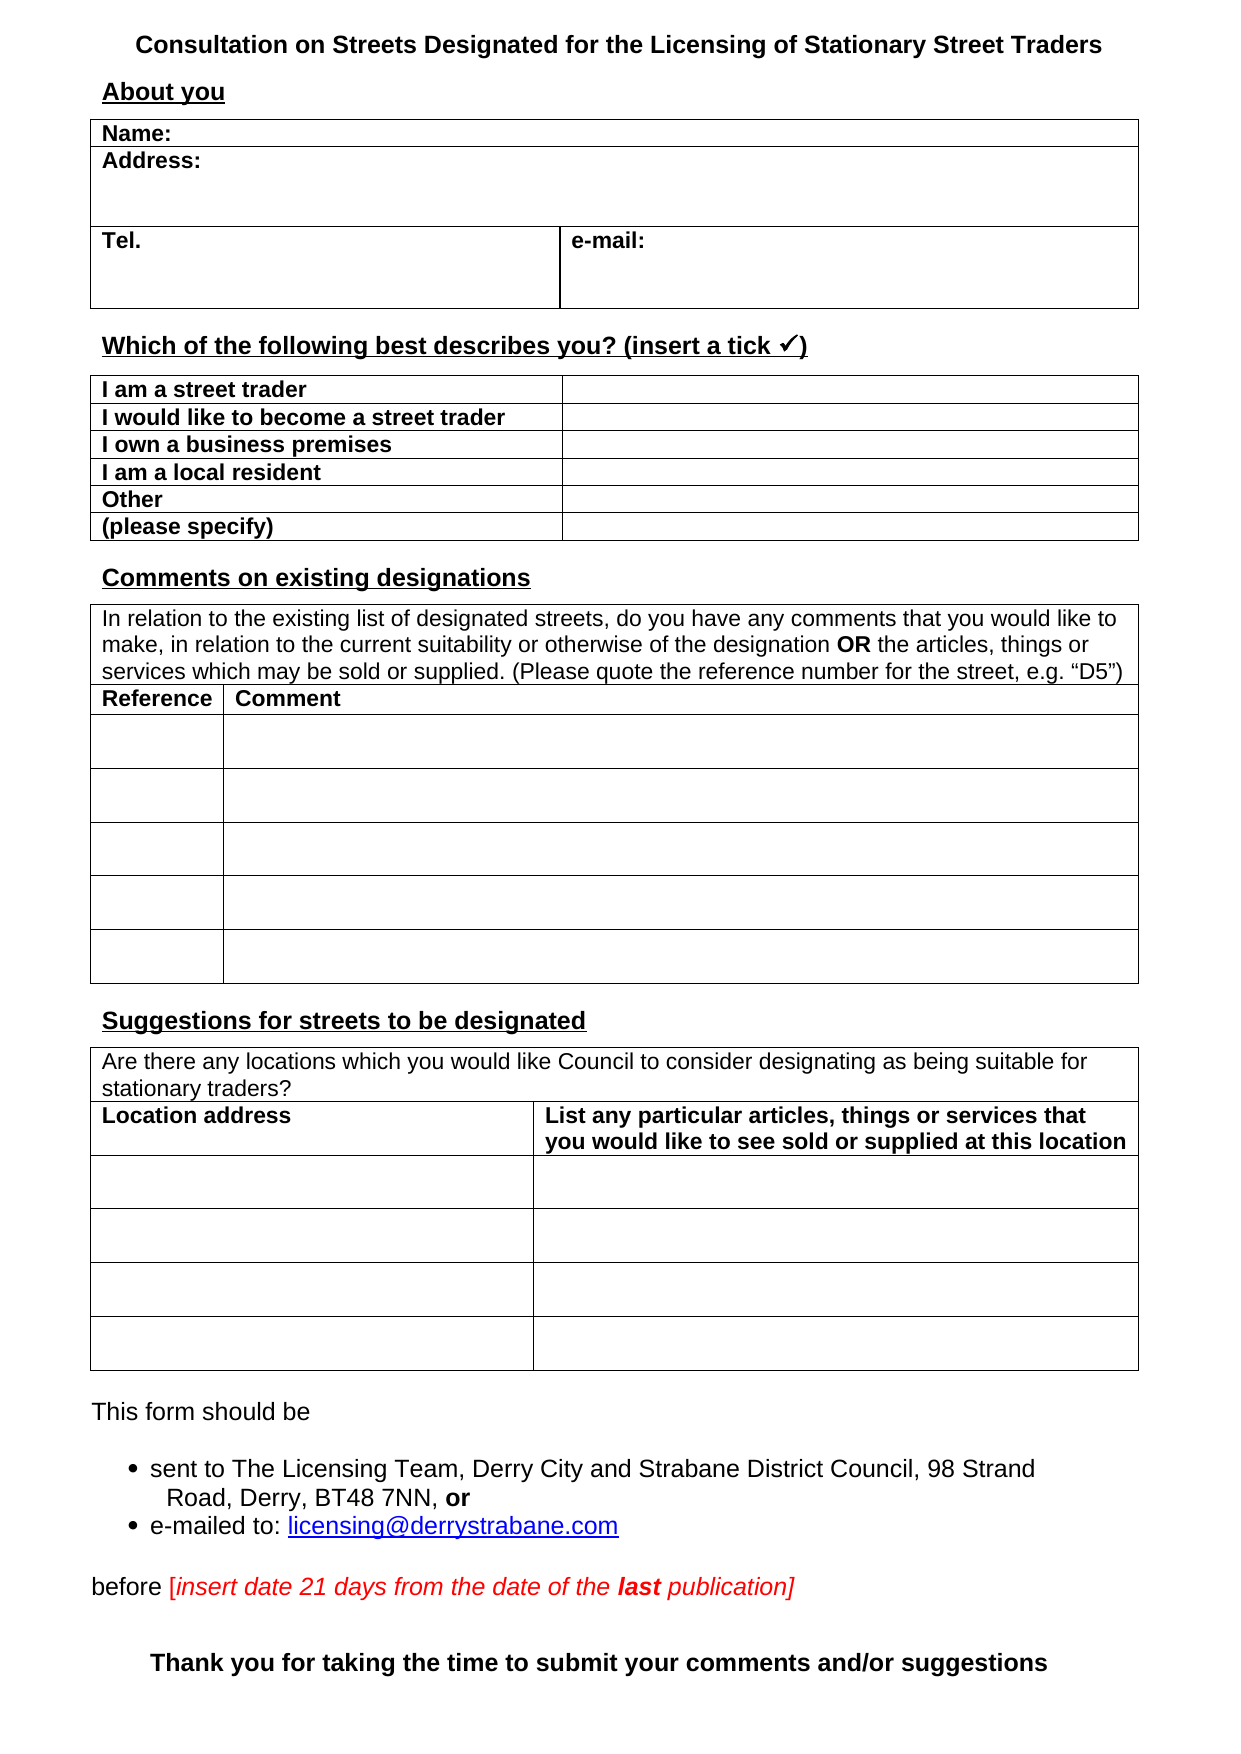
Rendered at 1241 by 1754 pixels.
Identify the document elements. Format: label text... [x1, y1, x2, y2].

table_cell [534, 1317, 1138, 1369]
table_cell Other [91, 486, 562, 512]
table_cell [563, 431, 1138, 457]
table_cell Address: [91, 147, 1138, 226]
table_cell Reference [91, 685, 223, 714]
table_cell [91, 823, 223, 875]
table_cell [563, 459, 1138, 485]
table_cell [563, 404, 1138, 430]
list e-mailed to: licensing@derrystrabane.com [128, 1511, 1090, 1540]
table_cell [224, 823, 1138, 875]
text This form should be [91, 1397, 1090, 1426]
table_cell [91, 1156, 533, 1208]
table_cell [224, 769, 1138, 822]
table_cell [91, 1263, 533, 1316]
list sent to The Licensing Team, Derry City and Strabane District Council, 98 Strand Road, Derry, BT48 7NN, or [128, 1454, 1090, 1511]
table_cell Are there any locations which you would like Council to consider designating as being suitable for stationary traders? [91, 1048, 1138, 1101]
table_cell e-mail: [561, 227, 1138, 308]
table_header Comments on existing designations [90, 563, 1139, 604]
table_cell [91, 769, 223, 822]
table_cell Comment [224, 685, 1138, 714]
table_cell [91, 930, 223, 983]
table_cell [563, 486, 1138, 512]
table_cell [563, 376, 1138, 403]
table_cell [91, 876, 223, 929]
table_cell [224, 930, 1138, 983]
table_cell [563, 513, 1138, 540]
table_cell [534, 1263, 1138, 1316]
table_header About you [90, 77, 1139, 118]
table_cell Tel. [91, 227, 559, 308]
table_cell [534, 1156, 1138, 1208]
table_cell [91, 715, 223, 768]
table_cell I am a street trader [91, 376, 562, 403]
table_cell [224, 876, 1138, 929]
table_cell In relation to the existing list of designated streets, do you have any comments that you would like to make, in relation to the current suitability or otherwise of the designation OR the articles, things or services which may be sold or supplied. (Please quote the reference number for the street, e.g. “D5”) [91, 605, 1138, 684]
text Thank you for taking the time to submit your comments and/or suggestions [150, 1648, 1090, 1677]
table_header Suggestions for streets to be designated [90, 1006, 1139, 1047]
table_cell Location address [91, 1102, 533, 1154]
table_cell [224, 715, 1138, 768]
table_cell I am a local resident [91, 459, 562, 485]
text before [insert date 21 days from the date of the last publication] [91, 1568, 1090, 1601]
table_cell [91, 1317, 533, 1369]
table_cell I would like to become a street trader [91, 404, 562, 430]
table_header Which of the following best describes you? (insert a tick ) [90, 331, 1139, 375]
table_cell [534, 1209, 1138, 1262]
text Consultation on Streets Designated for the Licensing of Stationary Street Traders [135, 29, 1124, 58]
table_cell [91, 1209, 533, 1262]
table_cell Name: [91, 120, 1138, 146]
table_cell I own a business premises [91, 431, 562, 457]
table_cell (please specify) [91, 513, 562, 540]
table_cell List any particular articles, things or services that you would like to see sold or supplied at this location [534, 1102, 1138, 1154]
